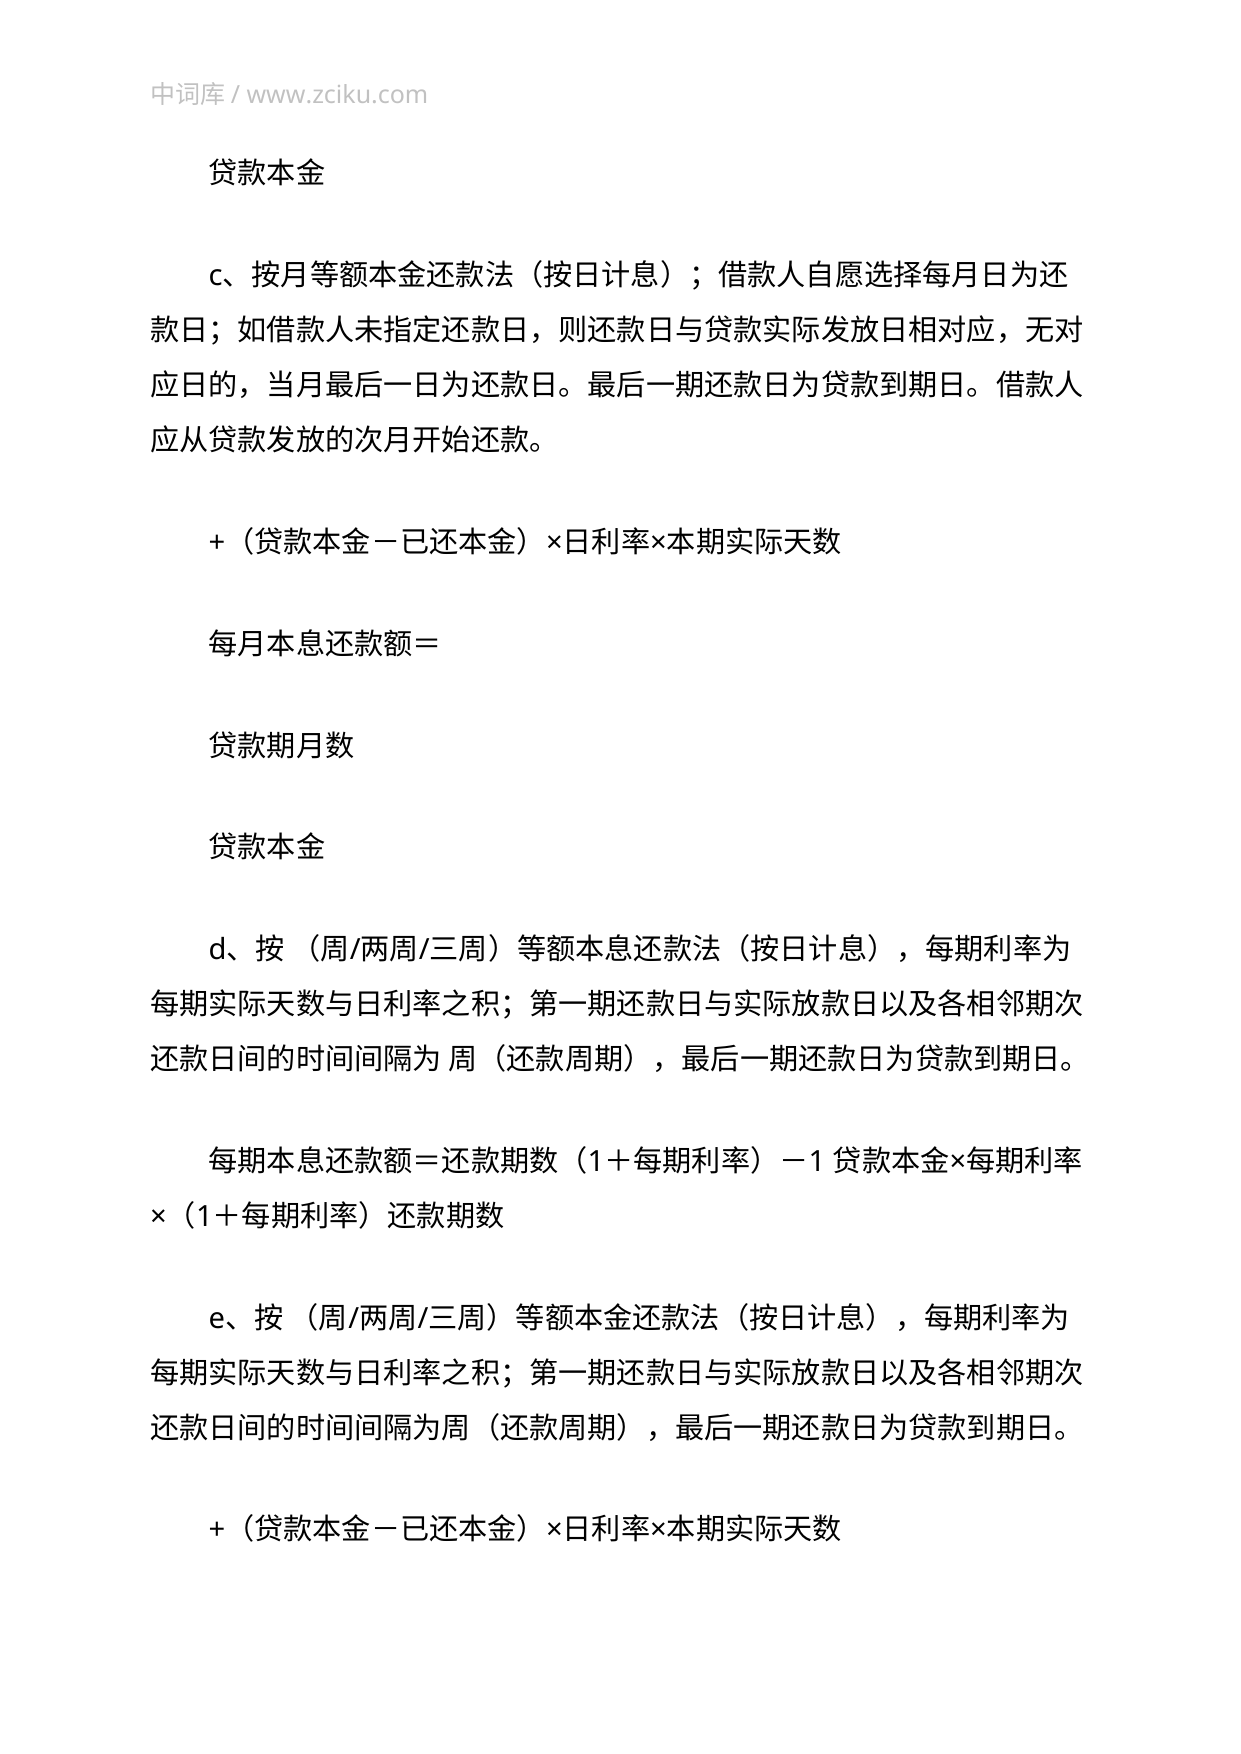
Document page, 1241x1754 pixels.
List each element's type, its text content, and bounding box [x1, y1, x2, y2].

text +（贷款本金－已还本金）×日利率×本期实际天数 [150, 518, 1090, 561]
text 贷款期月数 [150, 722, 1090, 764]
text 每月本息还款额＝ [150, 620, 1090, 663]
text 贷款本金 [150, 150, 1090, 192]
text d、按 （周/两周/三周）等额本息还款法（按日计息），每期利率为每期实际天数与日利率之积；第一期还款日与实际放款日以及各相邻期次还款日间的时间间隔为 周（还款周期），最后一期还款日为贷款到期日。 [150, 926, 1090, 1078]
text 每期本息还款额＝还款期数（1＋每期利率）－1 贷款本金×每期利率×（1＋每期利率）还款期数 [150, 1137, 1090, 1235]
text e、按 （周/两周/三周）等额本金还款法（按日计息），每期利率为每期实际天数与日利率之积；第一期还款日与实际放款日以及各相邻期次还款日间的时间间隔为周（还款周期），最后一期还款日为贷款到期日。 [150, 1294, 1090, 1446]
text c、按月等额本金还款法（按日计息）；借款人自愿选择每月日为还款日；如借款人未指定还款日，则还款日与贷款实际发放日相对应，无对应日的，当月最后一日为还款日。最后一期还款日为贷款到期日。借款人应从贷款发放的次月开始还款。 [150, 252, 1090, 459]
text +（贷款本金－已还本金）×日利率×本期实际天数 [150, 1506, 1090, 1548]
text 贷款本金 [150, 824, 1090, 866]
